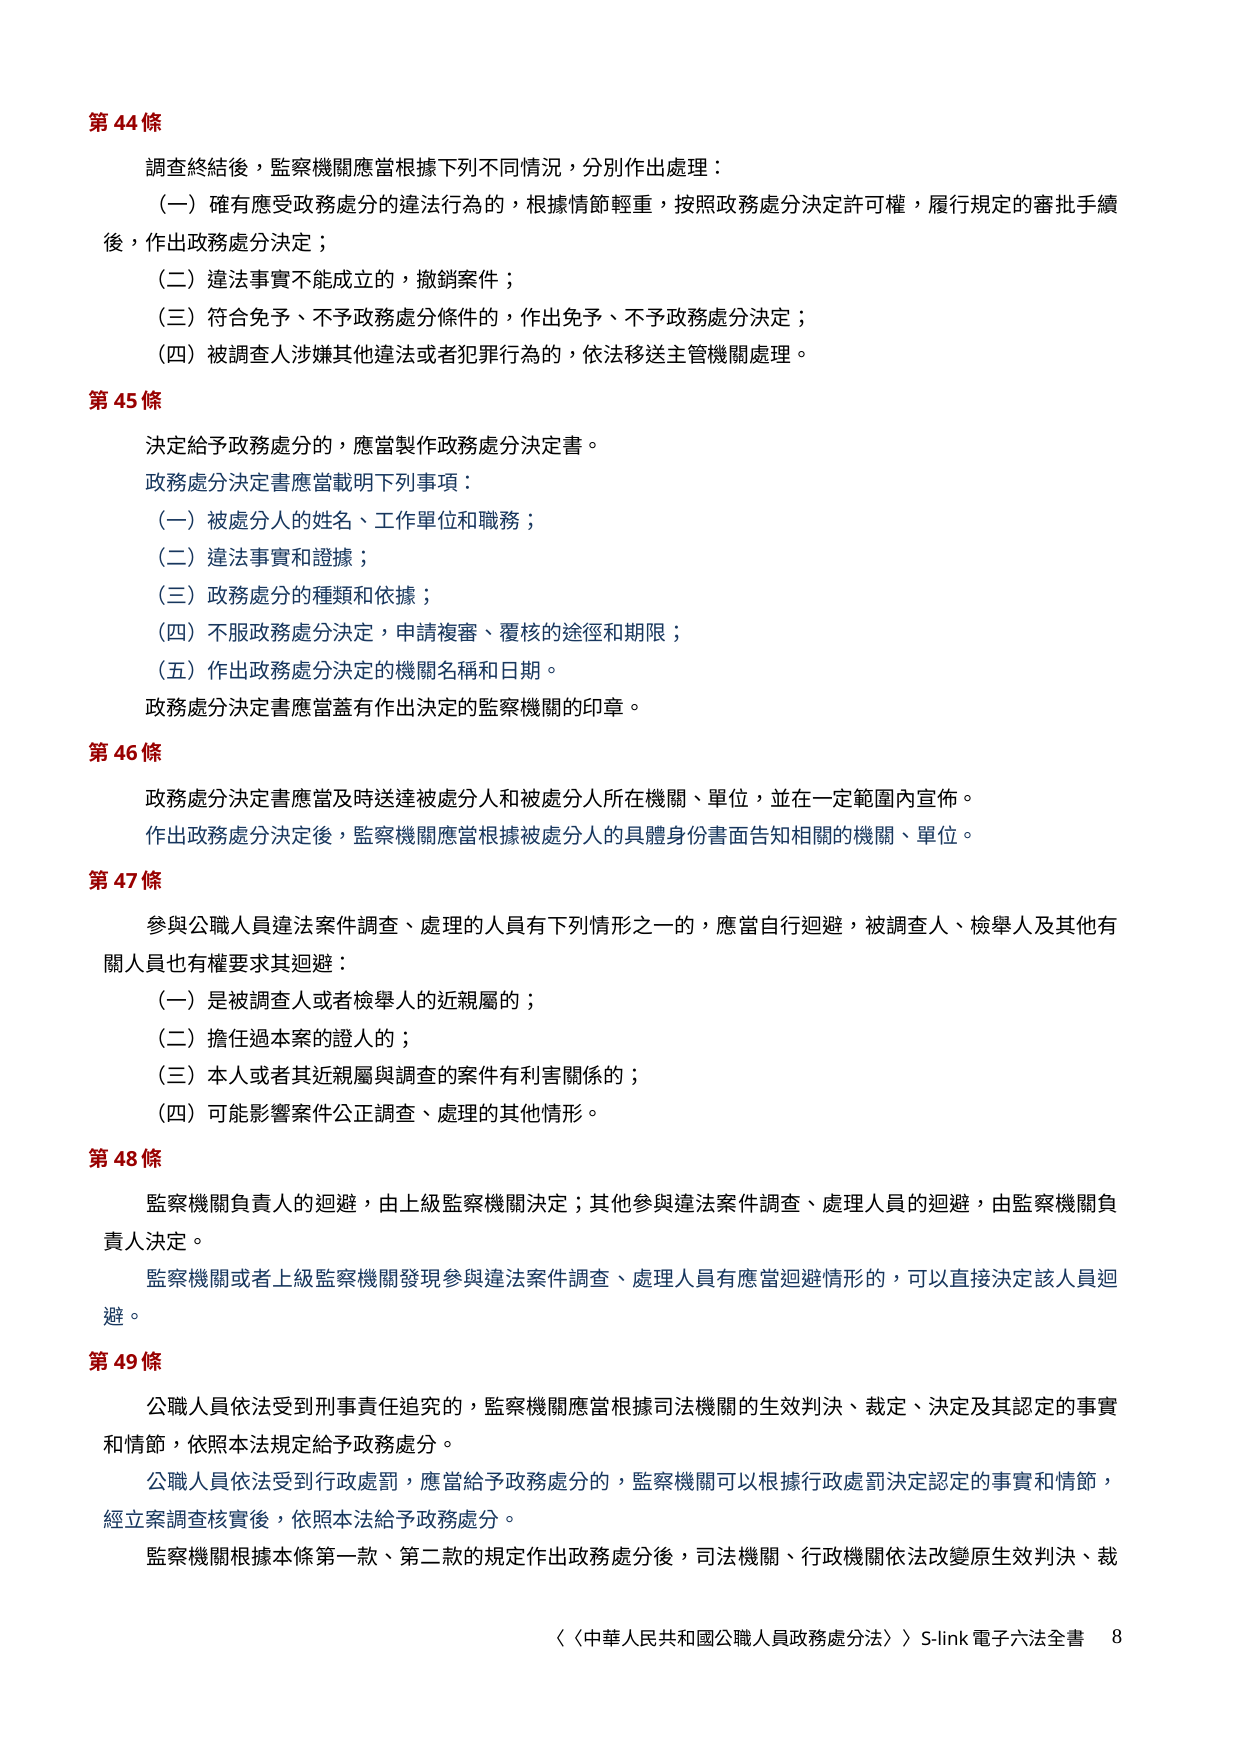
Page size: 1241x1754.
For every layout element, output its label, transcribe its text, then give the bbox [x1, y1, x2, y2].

text （四）可能影響案件公正調查、處理的其他情形。 [103, 1093, 1122, 1131]
text （二）違法事實和證據； [103, 538, 1122, 575]
text （三）政務處分的種類和依據； [103, 575, 1122, 613]
text 公職人員依法受到刑事責任追究的，監察機關應當根據司法機關的生效判決、裁定、決定及其認定的事實和情節，依照本法規定給予政務處分。 [103, 1387, 1122, 1462]
text （四）不服政務處分決定，申請複審、覆核的途徑和期限； [103, 613, 1122, 650]
text （二）違法事實不能成立的，撤銷案件； [103, 260, 1122, 298]
text 政務處分決定書應當及時送達被處分人和被處分人所在機關、單位，並在一定範圍內宣佈。 [103, 778, 1122, 816]
text （四）被調查人涉嫌其他違法或者犯罪行為的，依法移送主管機關處理。 [103, 335, 1122, 373]
subtitle 第46條 [89, 737, 1122, 767]
text 決定給予政務處分的，應當製作政務處分決定書。 [103, 425, 1122, 463]
text 監察機關負責人的迴避，由上級監察機關決定；其他參與違法案件調查、處理人員的迴避，由監察機關負責人決定。 [103, 1184, 1122, 1259]
subtitle 第48條 [89, 1142, 1122, 1173]
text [103, 1537, 1122, 1574]
text 公職人員依法受到行政處罰，應當給予政務處分的，監察機關可以根據行政處罰決定認定的事實和情節，經立案調查核實後，依照本法給予政務處分。 [103, 1462, 1122, 1537]
text （一）被處分人的姓名、工作單位和職務； [103, 500, 1122, 538]
text 政務處分決定書應當蓋有作出決定的監察機關的印章。 [103, 688, 1122, 725]
text （二）擔任過本案的證人的； [103, 1018, 1122, 1056]
subtitle 第49條 [89, 1345, 1122, 1375]
text （三）符合免予、不予政務處分條件的，作出免予、不予政務處分決定； [103, 298, 1122, 335]
text 調查終結後，監察機關應當根據下列不同情況，分別作出處理： [103, 148, 1122, 185]
text 作出政務處分決定後，監察機關應當根據被處分人的具體身份書面告知相關的機關、單位。 [103, 816, 1122, 853]
text 監察機關或者上級監察機關發現參與違法案件調查、處理人員有應當迴避情形的，可以直接決定該人員迴避。 [103, 1259, 1122, 1334]
text （五）作出政務處分決定的機關名稱和日期。 [103, 650, 1122, 688]
text （三）本人或者其近親屬與調查的案件有利害關係的； [103, 1056, 1122, 1093]
text 參與公職人員違法案件調查、處理的人員有下列情形之一的，應當自行迴避，被調查人、檢舉人及其他有關人員也有權要求其迴避： [103, 906, 1122, 981]
text （一）是被調查人或者檢舉人的近親屬的； [103, 981, 1122, 1018]
subtitle 第44條 [89, 106, 1122, 136]
text 政務處分決定書應當載明下列事項： [103, 463, 1122, 500]
subtitle 第45條 [89, 384, 1122, 414]
subtitle 第47條 [89, 864, 1122, 895]
text （一）確有應受政務處分的違法行為的，根據情節輕重，按照政務處分決定許可權，履行規定的審批手續後，作出政務處分決定； [103, 185, 1122, 260]
